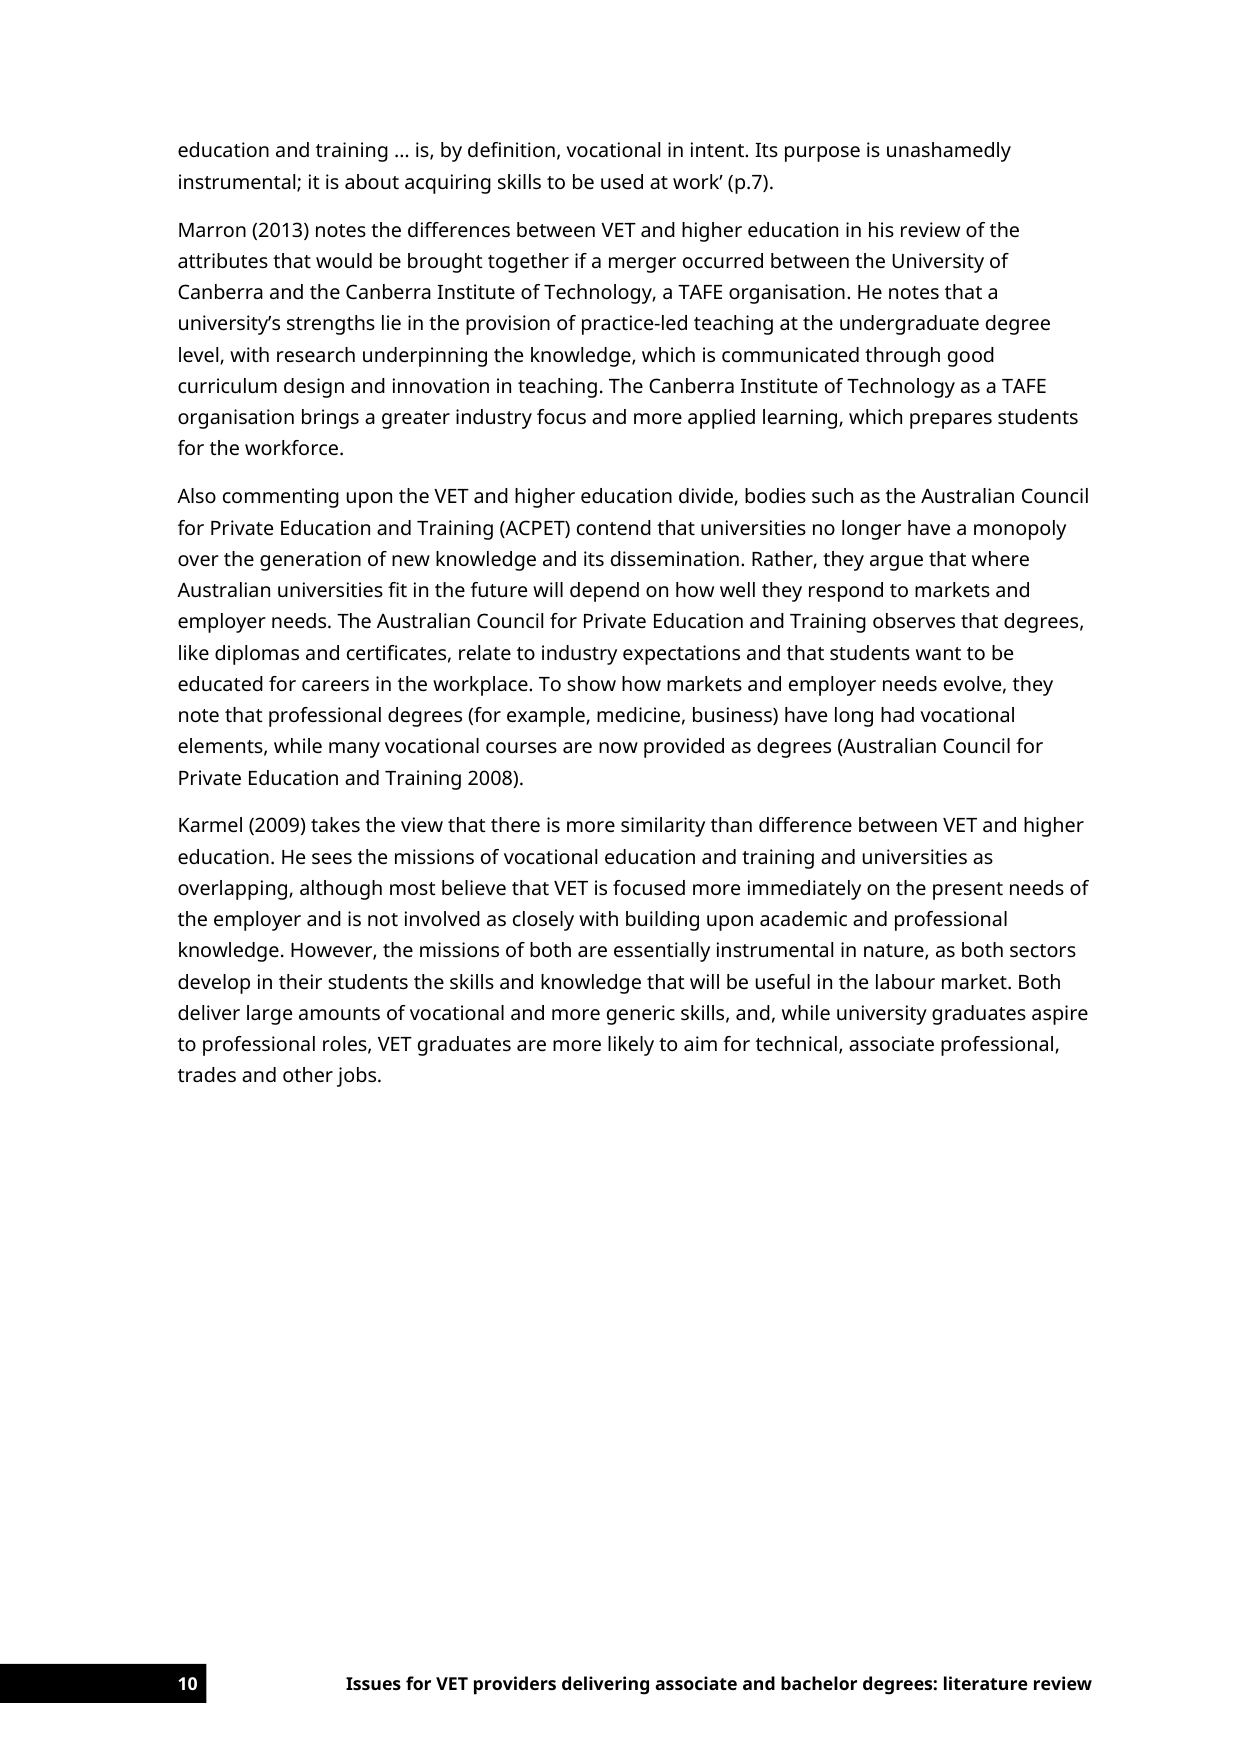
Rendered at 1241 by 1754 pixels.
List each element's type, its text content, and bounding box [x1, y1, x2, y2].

text Karmel (2009) takes the view that there is more similarity than difference between VET and higher education. He sees the missions of vocational education and training and universities as overlapping, although most believe that VET is focused more immediately on the present needs of the employer and is not involved as closely with building upon academic and professional knowledge. However, the missions of both are essentially instrumental in nature, as both sectors develop in their students the skills and knowledge that will be useful in the labour market. Both deliver large amounts of vocational and more generic skills, and, while university graduates aspire to professional roles, VET graduates are more likely to aim for technical, associate professional, trades and other jobs. [177, 808, 1093, 1089]
text Marron (2013) notes the differences between VET and higher education in his review of the attributes that would be brought together if a merger occurred between the University of Canberra and the Canberra Institute of Technology, a TAFE organisation. He notes that a university’s strengths lie in the provision of practice-led teaching at the undergraduate degree level, with research underpinning the knowledge, which is communicated through good curriculum design and innovation in teaching. The Canberra Institute of Technology as a TAFE organisation brings a greater industry focus and more applied learning, which prepares students for the workforce. [177, 212, 1093, 462]
text Also commenting upon the VET and higher education divide, bodies such as the Australian Council for Private Education and Training (ACPET) contend that universities no longer have a monopoly over the generation of new knowledge and its dissemination. Rather, they argue that where Australian universities fit in the future will depend on how well they respond to markets and employer needs. The Australian Council for Private Education and Training observes that degrees, like diplomas and certificates, relate to industry expectations and that students want to be educated for careers in the workplace. To show how markets and employer needs evolve, they note that professional degrees (for example, medicine, business) have long had vocational elements, while many vocational courses are now provided as degrees (Australian Council for Private Education and Training 2008). [177, 479, 1093, 791]
